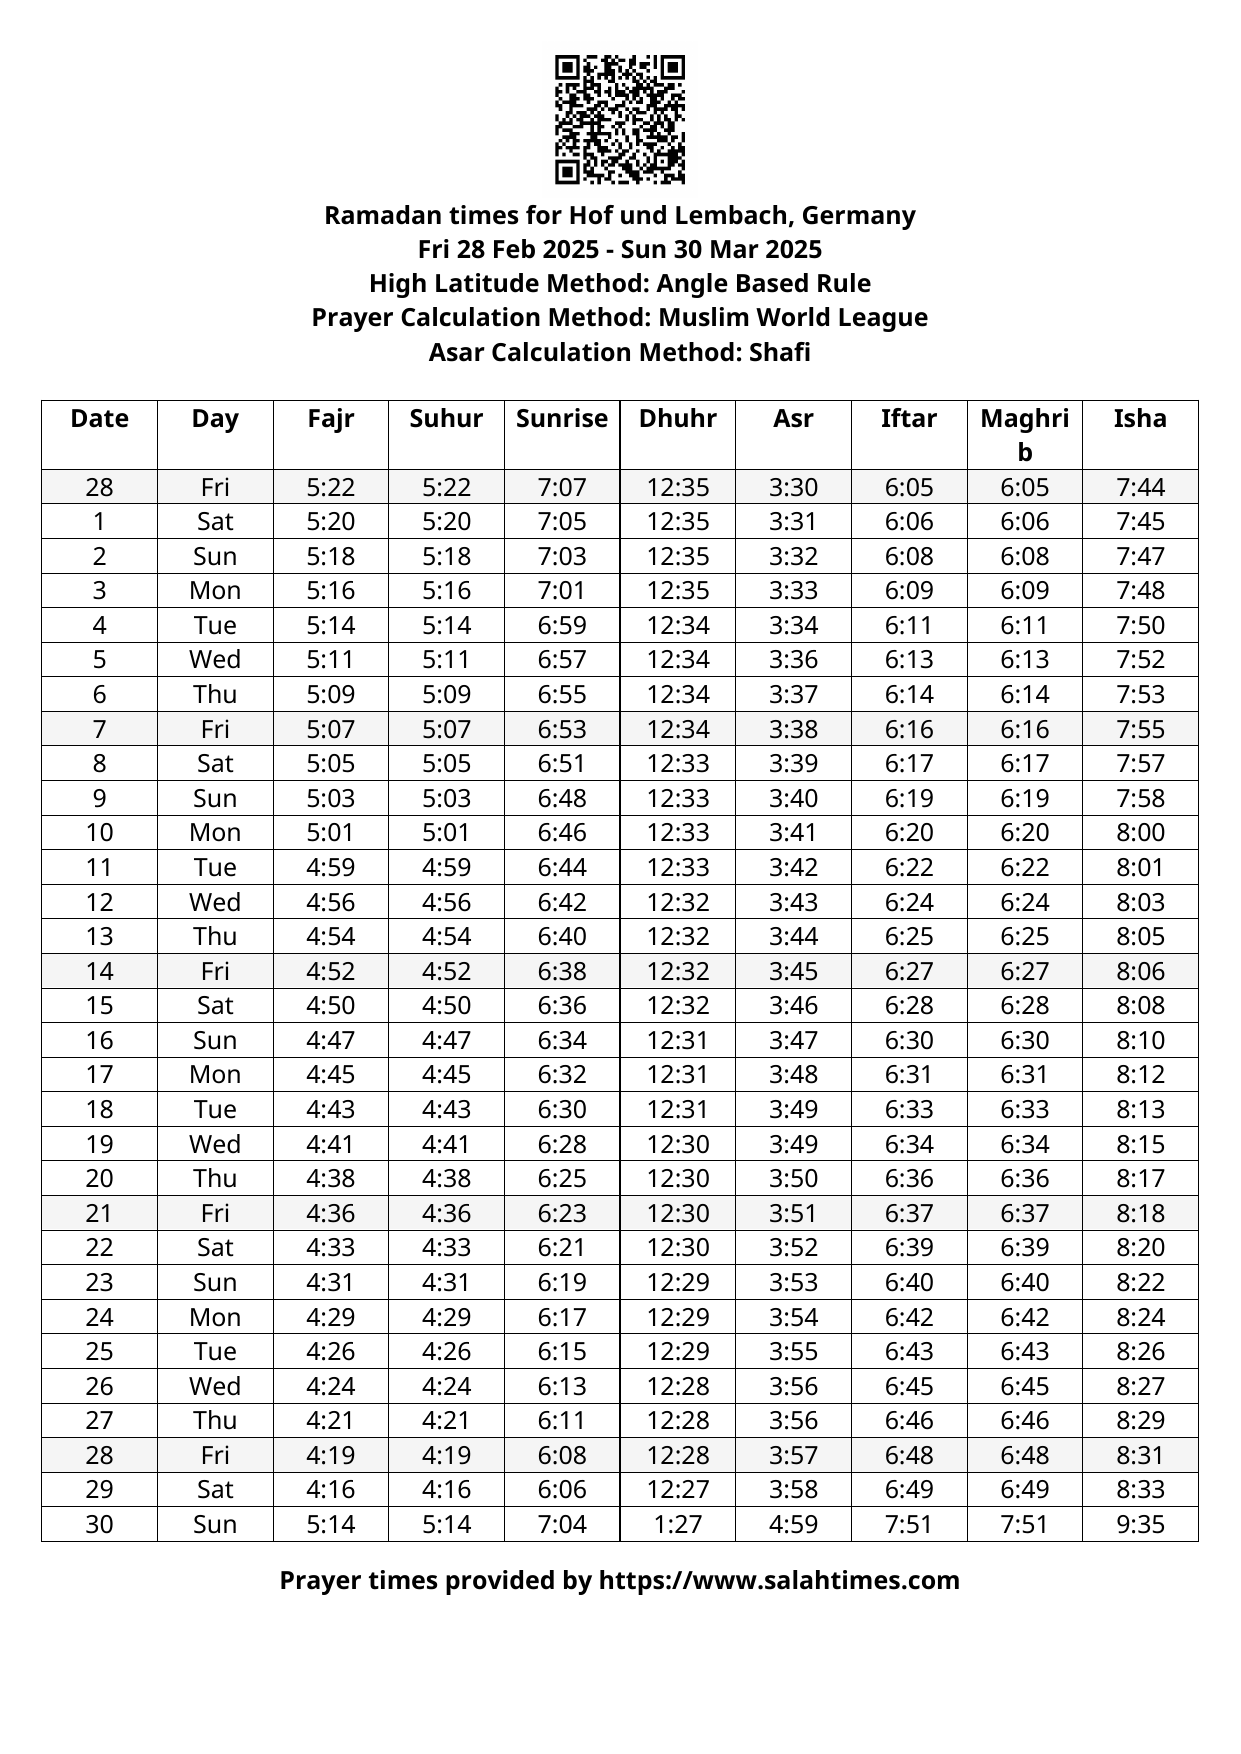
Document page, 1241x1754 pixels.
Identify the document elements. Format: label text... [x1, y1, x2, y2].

table_cell 3:43 [736, 885, 851, 918]
table_cell 3:55 [736, 1334, 851, 1368]
table_cell 8:22 [1083, 1265, 1198, 1299]
table_cell 6:46 [852, 1404, 967, 1437]
table_cell 6:34 [968, 1127, 1082, 1160]
table_cell 8:12 [1083, 1058, 1198, 1091]
table_header Iftar [852, 401, 967, 469]
table_cell 6:32 [505, 1058, 619, 1091]
table_cell 5:07 [389, 712, 504, 745]
table_cell 6 [42, 677, 157, 711]
table_cell 4:36 [389, 1196, 504, 1229]
table_cell 6:05 [852, 470, 967, 503]
table_cell 12:30 [621, 1196, 735, 1229]
table_cell 3:53 [736, 1265, 851, 1299]
table_cell 4:31 [389, 1265, 504, 1299]
table_cell 12:30 [621, 1161, 735, 1195]
table_cell 5:16 [389, 574, 504, 607]
table_cell 6:08 [968, 539, 1082, 572]
table_cell 5:16 [274, 574, 388, 607]
table_cell 7:44 [1083, 470, 1198, 503]
table_cell 12:33 [621, 746, 735, 780]
table_cell 6:39 [852, 1231, 967, 1264]
table_cell 6:49 [968, 1473, 1082, 1506]
table_cell Thu [158, 677, 273, 711]
table_cell 6:43 [968, 1334, 1082, 1368]
table_cell Wed [158, 643, 273, 676]
table_cell 5:14 [389, 608, 504, 642]
table_cell 8:24 [1083, 1300, 1198, 1333]
table_cell 6:33 [968, 1092, 1082, 1126]
table_cell 6:08 [505, 1438, 619, 1472]
table_cell 12:31 [621, 1092, 735, 1126]
table_cell 7:55 [1083, 712, 1198, 745]
table_cell 7:50 [1083, 608, 1198, 642]
table_cell 5:09 [274, 677, 388, 711]
table_cell 6:42 [852, 1300, 967, 1333]
table_cell 6:14 [968, 677, 1082, 711]
table_cell 6:16 [968, 712, 1082, 745]
table_cell 3:49 [736, 1127, 851, 1160]
table_cell 4:19 [389, 1438, 504, 1472]
table_cell 4:59 [736, 1507, 851, 1541]
table_cell 9:35 [1083, 1507, 1198, 1541]
text Asar Calculation Method: Shafi [42, 334, 1198, 368]
table_cell 6:46 [505, 816, 619, 849]
table_cell 8:17 [1083, 1161, 1198, 1195]
table_cell 23 [42, 1265, 157, 1299]
table_cell 6:13 [852, 643, 967, 676]
table_cell Mon [158, 574, 273, 607]
table_cell 6:53 [505, 712, 619, 745]
table_cell 8:20 [1083, 1231, 1198, 1264]
table_cell 8:01 [1083, 850, 1198, 884]
table_cell 6:46 [968, 1404, 1082, 1437]
table_cell 5:20 [389, 504, 504, 538]
table_cell 8:00 [1083, 816, 1198, 849]
table_cell 7:57 [1083, 746, 1198, 780]
table_cell 6:21 [505, 1231, 619, 1264]
table_cell 4:24 [274, 1369, 388, 1402]
table_cell 7:01 [505, 574, 619, 607]
table_cell 7:03 [505, 539, 619, 572]
table_cell 6:40 [852, 1265, 967, 1299]
table_cell 12:32 [621, 919, 735, 953]
table_cell 12:34 [621, 677, 735, 711]
table_header Fajr [274, 401, 388, 469]
table_cell 6:06 [505, 1473, 619, 1506]
table_cell 1:27 [621, 1507, 735, 1541]
table_cell 4:43 [274, 1092, 388, 1126]
table_cell 3:48 [736, 1058, 851, 1091]
table_cell 5:07 [274, 712, 388, 745]
table_cell 6:20 [968, 816, 1082, 849]
table_cell 2 [42, 539, 157, 572]
table_cell 6:31 [852, 1058, 967, 1091]
table_cell 21 [42, 1196, 157, 1229]
table_cell 4 [42, 608, 157, 642]
table_cell 5:05 [274, 746, 388, 780]
table_cell 5:05 [389, 746, 504, 780]
table_cell 6:39 [968, 1231, 1082, 1264]
table_cell Wed [158, 1369, 273, 1402]
table_cell 7:58 [1083, 781, 1198, 814]
table_header Asr [736, 401, 851, 469]
table_cell 6:11 [968, 608, 1082, 642]
table_cell 3:49 [736, 1092, 851, 1126]
table_cell 3:33 [736, 574, 851, 607]
table_cell 6:33 [852, 1092, 967, 1126]
table_cell 6:37 [852, 1196, 967, 1229]
table_cell 4:21 [274, 1404, 388, 1437]
table_cell 3:41 [736, 816, 851, 849]
table_cell Tue [158, 1334, 273, 1368]
table_cell 3:56 [736, 1404, 851, 1437]
table_cell 3:39 [736, 746, 851, 780]
table_cell 3:38 [736, 712, 851, 745]
table_header Sunrise [505, 401, 619, 469]
table_cell 7:53 [1083, 677, 1198, 711]
table_cell 12:32 [621, 989, 735, 1022]
table_cell 12:35 [621, 504, 735, 538]
table_cell 6:08 [852, 539, 967, 572]
table_cell 26 [42, 1369, 157, 1402]
table_cell 3 [42, 574, 157, 607]
table_cell 6:22 [968, 850, 1082, 884]
table_cell 6:45 [968, 1369, 1082, 1402]
table_cell Sun [158, 1265, 273, 1299]
table_cell 17 [42, 1058, 157, 1091]
table_cell 4:41 [389, 1127, 504, 1160]
table_cell 5:18 [274, 539, 388, 572]
table_cell Fri [158, 1196, 273, 1229]
table_cell 7:51 [968, 1507, 1082, 1541]
table_cell 8:27 [1083, 1369, 1198, 1402]
table_cell 3:45 [736, 954, 851, 987]
table_cell 6:13 [505, 1369, 619, 1402]
table_cell 4:56 [389, 885, 504, 918]
table_cell 6:28 [852, 989, 967, 1022]
table_cell 4:50 [274, 989, 388, 1022]
text Fri 28 Feb 2025 - Sun 30 Mar 2025 [42, 232, 1198, 266]
table_cell 6:05 [968, 470, 1082, 503]
table_cell 6:17 [505, 1300, 619, 1333]
table_cell 12:35 [621, 470, 735, 503]
table_cell 5:01 [389, 816, 504, 849]
table_header Isha [1083, 401, 1198, 469]
table_cell 5:03 [389, 781, 504, 814]
table_cell Fri [158, 954, 273, 987]
table_cell 5:09 [389, 677, 504, 711]
text Prayer times provided by https://www.salahtimes.com [42, 1563, 1198, 1597]
table_cell 12:28 [621, 1404, 735, 1437]
table_cell 4:56 [274, 885, 388, 918]
table_cell 3:44 [736, 919, 851, 953]
table_cell 7 [42, 712, 157, 745]
table_cell 7:07 [505, 470, 619, 503]
table_cell 13 [42, 919, 157, 953]
table_cell 6:14 [852, 677, 967, 711]
table_cell Fri [158, 712, 273, 745]
table_cell 6:17 [968, 746, 1082, 780]
table_cell 12:28 [621, 1438, 735, 1472]
table_cell Sat [158, 504, 273, 538]
table_cell 6:40 [968, 1265, 1082, 1299]
table_cell 6:09 [968, 574, 1082, 607]
table_cell Sun [158, 1023, 273, 1057]
table_cell 18 [42, 1092, 157, 1126]
table_cell 12:30 [621, 1231, 735, 1264]
table_cell 4:36 [274, 1196, 388, 1229]
table_cell 7:45 [1083, 504, 1198, 538]
table_cell 4:29 [274, 1300, 388, 1333]
table_cell 12:31 [621, 1058, 735, 1091]
table_cell 3:47 [736, 1023, 851, 1057]
table_cell 12:28 [621, 1369, 735, 1402]
table_cell 5:22 [389, 470, 504, 503]
table_cell 6:13 [968, 643, 1082, 676]
table_cell 9 [42, 781, 157, 814]
table_cell 6:30 [505, 1092, 619, 1126]
table_cell 4:19 [274, 1438, 388, 1472]
table_cell 29 [42, 1473, 157, 1506]
table_cell 5 [42, 643, 157, 676]
table_cell 6:28 [505, 1127, 619, 1160]
table_cell 6:28 [968, 989, 1082, 1022]
table_cell 16 [42, 1023, 157, 1057]
table_cell Tue [158, 608, 273, 642]
table_cell 20 [42, 1161, 157, 1195]
table_cell 4:45 [389, 1058, 504, 1091]
table_cell 5:11 [389, 643, 504, 676]
table_cell 5:11 [274, 643, 388, 676]
table_cell 12:33 [621, 816, 735, 849]
table_cell 6:44 [505, 850, 619, 884]
table_cell 4:26 [274, 1334, 388, 1368]
table_cell 4:21 [389, 1404, 504, 1437]
table_cell 6:06 [852, 504, 967, 538]
table_cell 11 [42, 850, 157, 884]
table_cell 4:16 [389, 1473, 504, 1506]
table_cell 12:34 [621, 643, 735, 676]
table_cell 6:09 [852, 574, 967, 607]
table_cell 4:59 [389, 850, 504, 884]
table_cell Fri [158, 1438, 273, 1472]
table_cell 3:50 [736, 1161, 851, 1195]
table_cell 12:33 [621, 781, 735, 814]
table_cell 4:29 [389, 1300, 504, 1333]
table_cell 6:16 [852, 712, 967, 745]
table_cell 5:14 [274, 608, 388, 642]
table_cell 6:49 [852, 1473, 967, 1506]
table_cell 14 [42, 954, 157, 987]
table_cell 3:31 [736, 504, 851, 538]
table_cell 6:40 [505, 919, 619, 953]
table_cell 6:31 [968, 1058, 1082, 1091]
table_cell 12:34 [621, 712, 735, 745]
table_cell 6:42 [968, 1300, 1082, 1333]
table_cell 4:54 [274, 919, 388, 953]
table_cell 8 [42, 746, 157, 780]
table_cell 3:34 [736, 608, 851, 642]
table_cell 3:30 [736, 470, 851, 503]
table_cell 4:50 [389, 989, 504, 1022]
table_cell Thu [158, 1404, 273, 1437]
table_cell 12:30 [621, 1127, 735, 1160]
table_header Day [158, 401, 273, 469]
table_cell 30 [42, 1507, 157, 1541]
table_cell 19 [42, 1127, 157, 1160]
table_header Dhuhr [621, 401, 735, 469]
table_cell 7:48 [1083, 574, 1198, 607]
table_cell 6:25 [852, 919, 967, 953]
table_cell 12:32 [621, 954, 735, 987]
table_cell 6:48 [968, 1438, 1082, 1472]
table_cell 6:30 [968, 1023, 1082, 1057]
table_cell 3:36 [736, 643, 851, 676]
table_cell 6:45 [852, 1369, 967, 1402]
table_cell 7:52 [1083, 643, 1198, 676]
table_cell 4:16 [274, 1473, 388, 1506]
table_cell 6:34 [505, 1023, 619, 1057]
table_cell 7:47 [1083, 539, 1198, 572]
table_cell 6:19 [852, 781, 967, 814]
table_cell 15 [42, 989, 157, 1022]
table_cell 6:36 [505, 989, 619, 1022]
text Ramadan times for Hof und Lembach, Germany [42, 198, 1198, 232]
table_cell 6:11 [852, 608, 967, 642]
table_cell 6:57 [505, 643, 619, 676]
table_cell 8:29 [1083, 1404, 1198, 1437]
table_cell Thu [158, 919, 273, 953]
table_cell 3:40 [736, 781, 851, 814]
table_cell 25 [42, 1334, 157, 1368]
table_cell 10 [42, 816, 157, 849]
table_cell 12:32 [621, 885, 735, 918]
text Prayer Calculation Method: Muslim World League [42, 300, 1198, 334]
table_cell 5:22 [274, 470, 388, 503]
table_cell 24 [42, 1300, 157, 1333]
table_cell 12 [42, 885, 157, 918]
table_cell 3:42 [736, 850, 851, 884]
table_cell Sat [158, 989, 273, 1022]
table_cell 6:25 [505, 1161, 619, 1195]
table_cell 5:14 [274, 1507, 388, 1541]
table_cell 5:03 [274, 781, 388, 814]
table_cell 6:24 [968, 885, 1082, 918]
table_cell Sun [158, 539, 273, 572]
table_cell 6:59 [505, 608, 619, 642]
table_cell 6:25 [968, 919, 1082, 953]
table_cell 3:37 [736, 677, 851, 711]
table_cell 3:52 [736, 1231, 851, 1264]
table_cell 6:51 [505, 746, 619, 780]
table_cell 6:30 [852, 1023, 967, 1057]
table_cell 6:48 [852, 1438, 967, 1472]
table_cell 3:32 [736, 539, 851, 572]
table_cell 1 [42, 504, 157, 538]
table_cell Mon [158, 1058, 273, 1091]
table_cell Wed [158, 885, 273, 918]
table_cell 8:13 [1083, 1092, 1198, 1126]
table_cell 3:58 [736, 1473, 851, 1506]
table_cell 12:33 [621, 850, 735, 884]
table_cell Mon [158, 816, 273, 849]
table_cell 4:52 [274, 954, 388, 987]
table_cell 8:05 [1083, 919, 1198, 953]
table_cell Fri [158, 470, 273, 503]
table_cell 12:35 [621, 539, 735, 572]
table_cell 4:54 [389, 919, 504, 953]
table_cell 6:34 [852, 1127, 967, 1160]
table_cell 6:55 [505, 677, 619, 711]
table_cell 28 [42, 1438, 157, 1472]
table_cell 3:56 [736, 1369, 851, 1402]
table_cell 6:06 [968, 504, 1082, 538]
table_cell 5:18 [389, 539, 504, 572]
table_cell 6:19 [505, 1265, 619, 1299]
table_cell 4:24 [389, 1369, 504, 1402]
table_cell 4:47 [389, 1023, 504, 1057]
table_header Date [42, 401, 157, 469]
table_cell 28 [42, 470, 157, 503]
table_cell 4:59 [274, 850, 388, 884]
table_cell 6:38 [505, 954, 619, 987]
table_cell 6:22 [852, 850, 967, 884]
table_cell Sat [158, 746, 273, 780]
table_cell 4:45 [274, 1058, 388, 1091]
table_cell 22 [42, 1231, 157, 1264]
table_header Maghrib [968, 401, 1082, 469]
table_cell 8:18 [1083, 1196, 1198, 1229]
table_cell 12:31 [621, 1023, 735, 1057]
table_cell 3:51 [736, 1196, 851, 1229]
table_cell 6:20 [852, 816, 967, 849]
table_cell Thu [158, 1161, 273, 1195]
table_cell 7:05 [505, 504, 619, 538]
table_cell 6:23 [505, 1196, 619, 1229]
table_cell 7:04 [505, 1507, 619, 1541]
table_cell 4:31 [274, 1265, 388, 1299]
table_cell 4:52 [389, 954, 504, 987]
text High Latitude Method: Angle Based Rule [42, 266, 1198, 300]
table_cell 6:19 [968, 781, 1082, 814]
table_cell 12:29 [621, 1265, 735, 1299]
table_cell 6:43 [852, 1334, 967, 1368]
table_cell 7:51 [852, 1507, 967, 1541]
table_cell Sun [158, 781, 273, 814]
table_cell 5:20 [274, 504, 388, 538]
table_cell 3:54 [736, 1300, 851, 1333]
table_cell Sun [158, 1507, 273, 1541]
table_cell 6:24 [852, 885, 967, 918]
table_cell 8:10 [1083, 1023, 1198, 1057]
table_cell Tue [158, 1092, 273, 1126]
table_cell 6:42 [505, 885, 619, 918]
table_cell 8:06 [1083, 954, 1198, 987]
table_cell 8:26 [1083, 1334, 1198, 1368]
table_cell Sat [158, 1473, 273, 1506]
table_cell 12:34 [621, 608, 735, 642]
table_cell 4:33 [274, 1231, 388, 1264]
table_cell 4:43 [389, 1092, 504, 1126]
table_cell 4:38 [389, 1161, 504, 1195]
table_cell 4:41 [274, 1127, 388, 1160]
table_cell 27 [42, 1404, 157, 1437]
table_cell 6:15 [505, 1334, 619, 1368]
table_cell Tue [158, 850, 273, 884]
table_cell 4:26 [389, 1334, 504, 1368]
table_cell 8:15 [1083, 1127, 1198, 1160]
table_cell 6:37 [968, 1196, 1082, 1229]
table_cell 12:29 [621, 1334, 735, 1368]
picture [542, 41, 699, 198]
table_cell 4:38 [274, 1161, 388, 1195]
table_cell Mon [158, 1300, 273, 1333]
table_cell 3:57 [736, 1438, 851, 1472]
table_cell 5:01 [274, 816, 388, 849]
table_header Suhur [389, 401, 504, 469]
table_cell 12:29 [621, 1300, 735, 1333]
table_cell 6:48 [505, 781, 619, 814]
table_cell 8:33 [1083, 1473, 1198, 1506]
table_cell 6:27 [968, 954, 1082, 987]
table_cell 8:03 [1083, 885, 1198, 918]
table_cell Sat [158, 1231, 273, 1264]
table_cell 12:35 [621, 574, 735, 607]
table_cell 4:47 [274, 1023, 388, 1057]
table_cell 6:17 [852, 746, 967, 780]
table_cell 6:11 [505, 1404, 619, 1437]
table_cell 3:46 [736, 989, 851, 1022]
table_cell 6:36 [968, 1161, 1082, 1195]
table_cell 6:36 [852, 1161, 967, 1195]
table_cell 6:27 [852, 954, 967, 987]
table_cell 4:33 [389, 1231, 504, 1264]
table_cell 12:27 [621, 1473, 735, 1506]
table_cell 5:14 [389, 1507, 504, 1541]
table_cell Wed [158, 1127, 273, 1160]
table_cell 8:08 [1083, 989, 1198, 1022]
table_cell 8:31 [1083, 1438, 1198, 1472]
